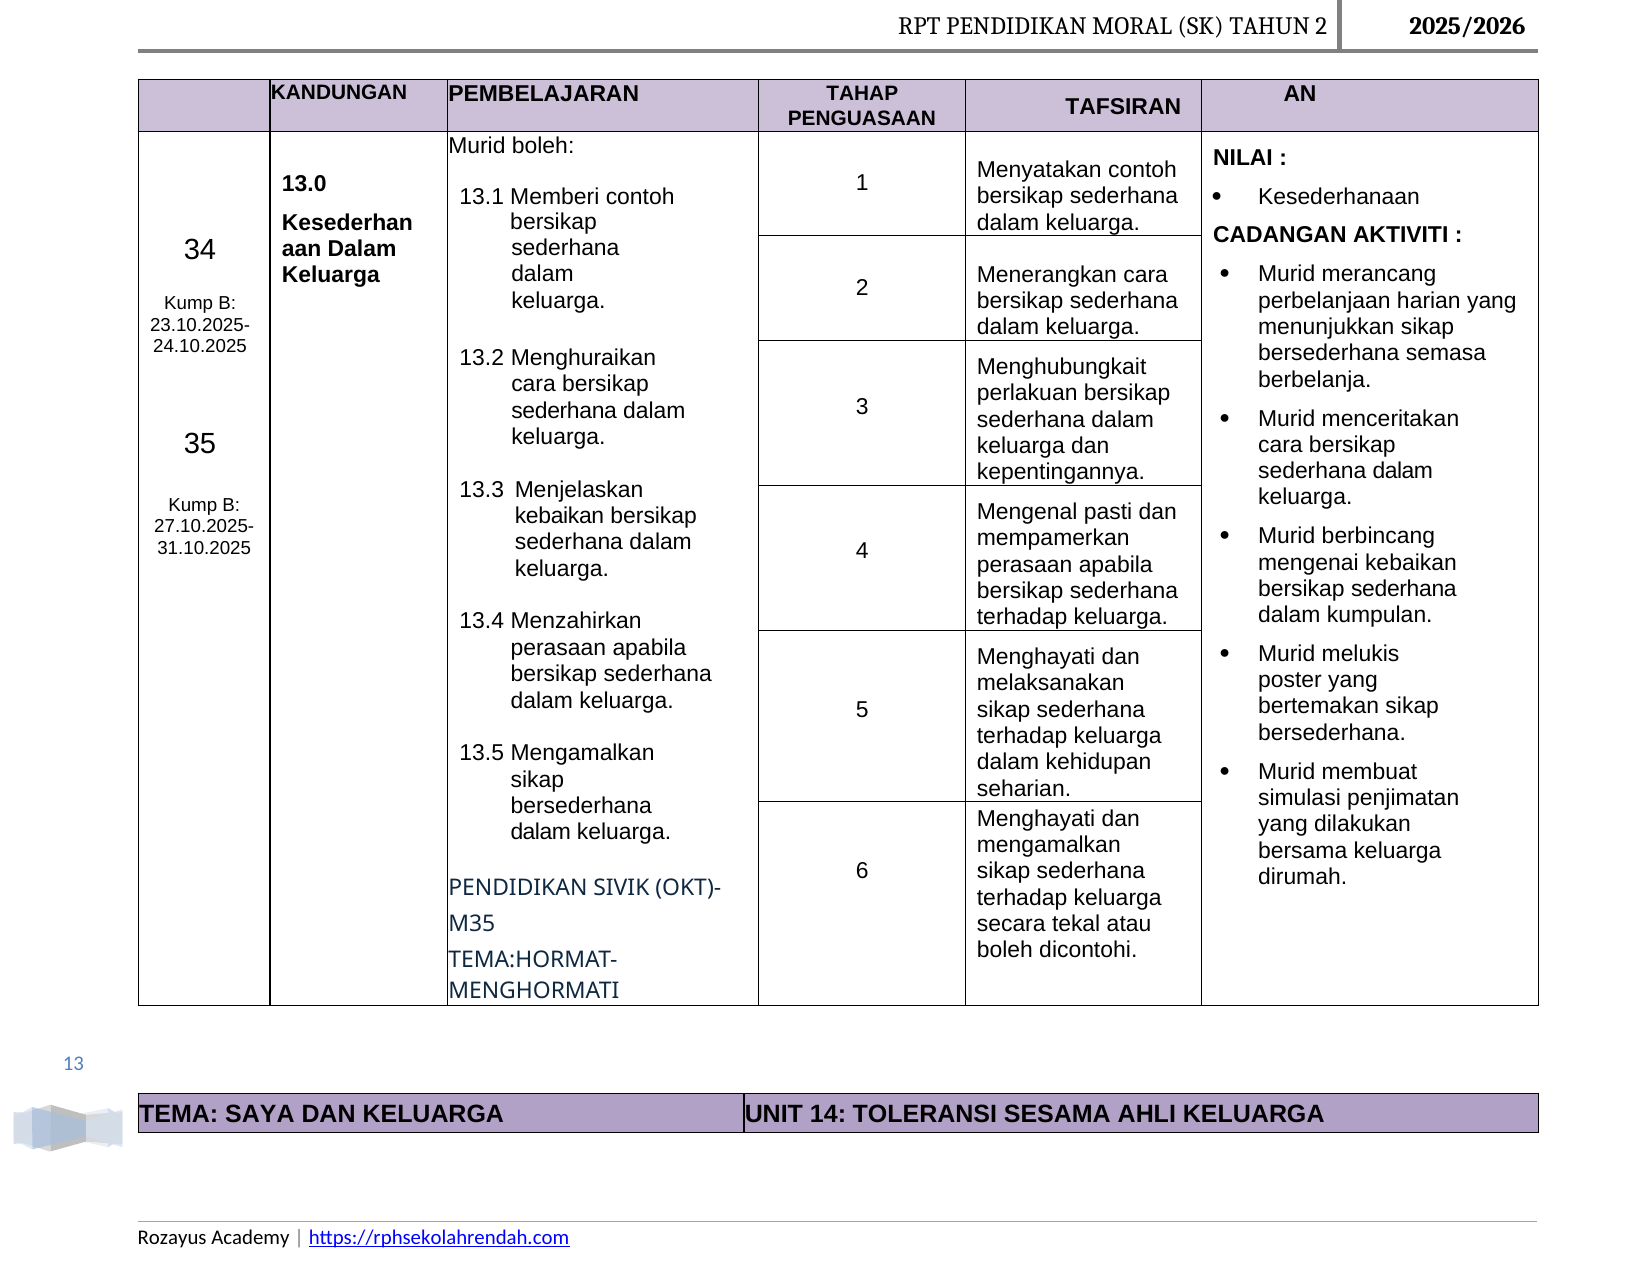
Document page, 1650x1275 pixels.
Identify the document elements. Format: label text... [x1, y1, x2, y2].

table_cell 13.0 Kesederhanaan Dalam Keluarga [271, 132, 447, 1005]
table_header TEMA: SAYA DAN KELUARGA [139, 1094, 743, 1132]
table_cell 34 Kump B: 23.10.2025-24.10.2025 35 Kump B: 27.10.2025-31.10.2025 [139, 132, 269, 1005]
table_cell TAHAP PENGUASAAN [759, 80, 965, 131]
table_cell MINGGU [139, 80, 269, 131]
table_cell Menghayati dan melaksanakan sikap sederhana terhadap keluarga dalam kehidupan seharian. [966, 631, 1201, 801]
table_cell 3 [759, 341, 965, 485]
table_cell 6 [759, 802, 965, 1005]
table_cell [448, 80, 758, 131]
table_cell 4 [759, 486, 965, 630]
table_cell STANDARD KANDUNGAN [271, 80, 447, 131]
table_cell Menerangkan cara bersikap sederhana dalam keluarga. [966, 239, 1201, 340]
table_cell Menghubungkait perlakuan bersikap sederhana dalam keluarga dan kepentingannya. [966, 341, 1201, 485]
table_cell 1 [759, 132, 965, 235]
table_cell 2 [759, 239, 965, 340]
table_cell Menyatakan contoh bersikap sederhana dalam keluarga. [966, 132, 1201, 235]
table_cell CATATAN [1202, 80, 1538, 131]
table_cell Mengenal pasti dan mempamerkan perasaan apabila bersikap sederhana terhadap keluarga. [966, 486, 1201, 630]
table_cell NILAI : Kesederhanaan CADANGAN AKTIVITI : Murid merancang perbelanjaan harian yang menunjukkan sikap bersederhana semasa berbelanja. Murid menceritakan cara bersikap sederhana dalam keluarga. Murid berbincang mengenai kebaikan bersikap sederhana dalam kumpulan. Murid melukis poster yang bertemakan sikap bersederhana. Murid membuat simulasi penjimatan yang dilakukan bersama keluarga dirumah. [1202, 132, 1538, 1005]
table_cell Murid boleh: 13.1 Memberi contoh bersikap sederhana dalam keluarga. Menghuraikan cara bersikap sederhana dalam keluarga. Menjelaskan kebaikan bersikap sederhana dalam keluarga. Menzahirkan perasaan apabila bersikap sederhana dalam keluarga. Mengamalkan sikap bersederhana dalam keluarga. PENDIDIKAN SIVIK (OKT)-M35 TEMA:HORMAT-MENGHORMATI [448, 132, 758, 1005]
table_cell TAFSIRAN [966, 80, 1201, 131]
table_cell Menghayati dan mengamalkan sikap sederhana terhadap keluarga secara tekal atau boleh dicontohi. [966, 802, 1201, 1005]
table_cell 5 [759, 631, 965, 801]
table_header UNIT 14: TOLERANSI SESAMA AHLI KELUARGA [745, 1094, 1538, 1132]
